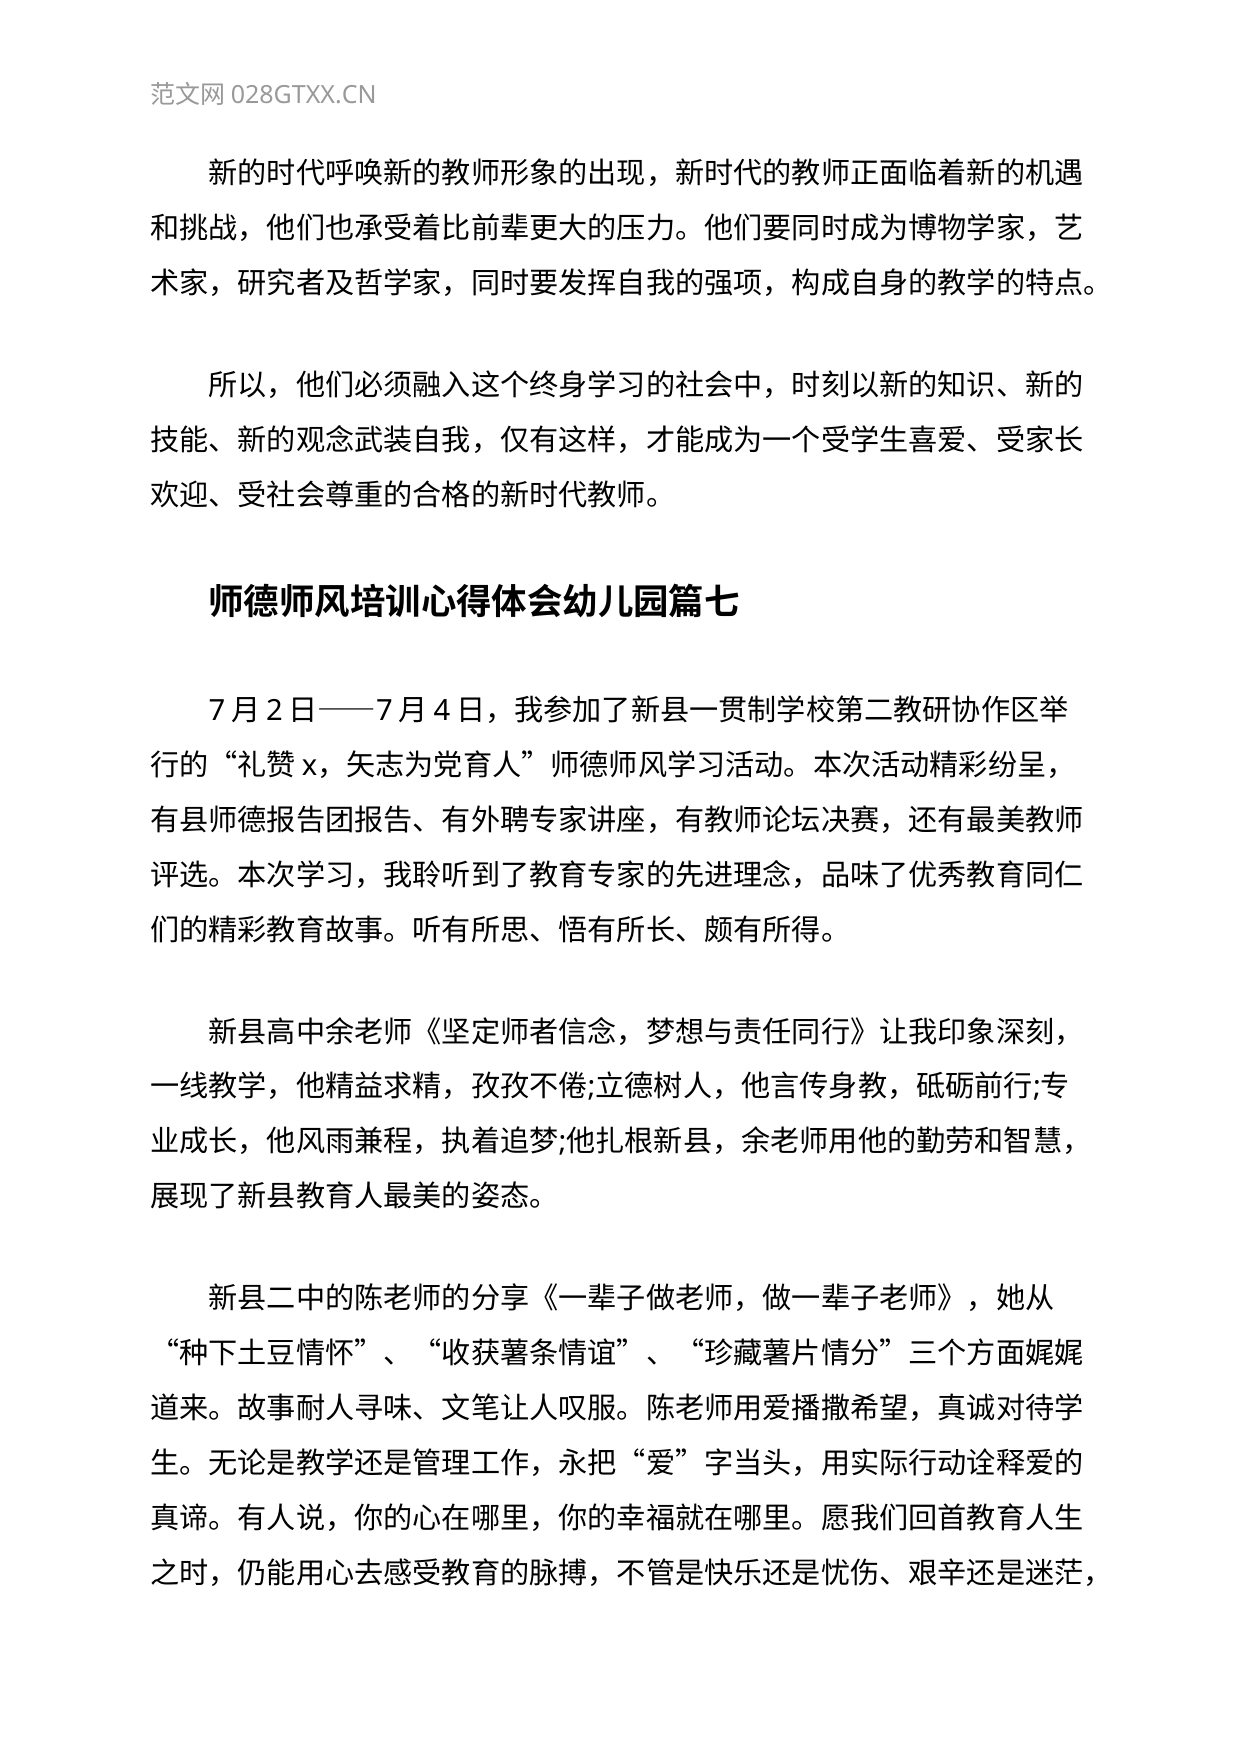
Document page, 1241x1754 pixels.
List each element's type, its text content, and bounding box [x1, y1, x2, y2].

text 新县高中余老师《坚定师者信念，梦想与责任同行》让我印象深刻，一线教学，他精益求精，孜孜不倦;立德树人，他言传身教，砥砺前行;专业成长，他风雨兼程，执着追梦;他扎根新县，余老师用他的勤劳和智慧，展现了新县教育人最美的姿态。 [150, 1008, 1090, 1215]
text 新的时代呼唤新的教师形象的出现，新时代的教师正面临着新的机遇和挑战，他们也承受着比前辈更大的压力。他们要同时成为博物学家，艺术家，研究者及哲学家，同时要发挥自我的强项，构成自身的教学的特点。 [150, 150, 1090, 302]
text 7月2日——7月4日，我参加了新县一贯制学校第二教研协作区举行的“礼赞x，矢志为党育人”师德师风学习活动。本次活动精彩纷呈，有县师德报告团报告、有外聘专家讲座，有教师论坛决赛，还有最美教师评选。本次学习，我聆听到了教育专家的先进理念，品味了优秀教育同仁们的精彩教育故事。听有所思、悟有所长、颇有所得。 [150, 687, 1090, 949]
text 师德师风培训心得体会幼儿园篇七 [150, 573, 1090, 624]
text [150, 1275, 1090, 1592]
text 所以，他们必须融入这个终身学习的社会中，时刻以新的知识、新的技能、新的观念武装自我，仅有这样，才能成为一个受学生喜爱、受家长欢迎、受社会尊重的合格的新时代教师。 [150, 362, 1090, 514]
